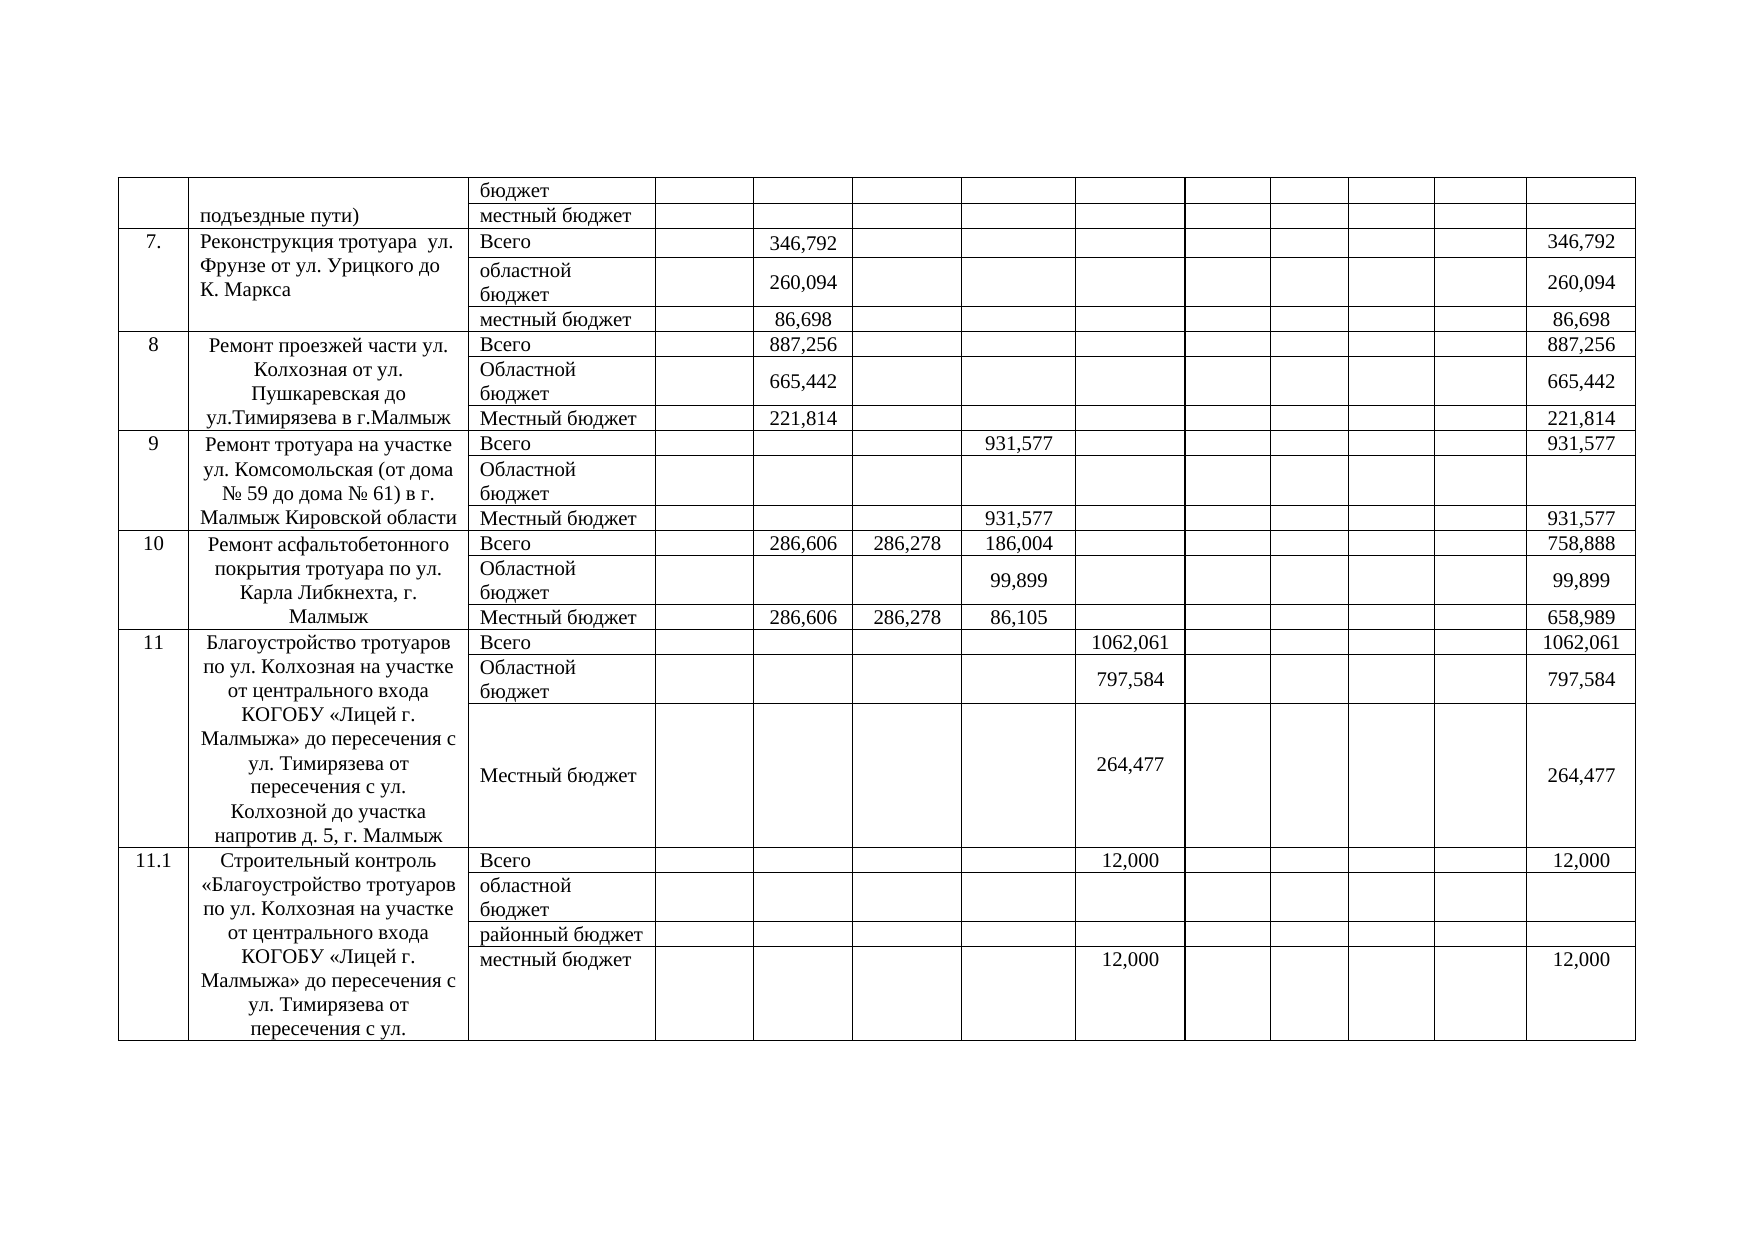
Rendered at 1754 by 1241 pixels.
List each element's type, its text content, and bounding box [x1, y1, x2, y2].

table_cell [1349, 357, 1434, 405]
table_cell областной бюджет [469, 258, 655, 306]
table_cell [1076, 357, 1184, 405]
table_cell [1271, 431, 1348, 455]
table_cell 286,278 [853, 605, 961, 629]
table_cell 931,577 [962, 506, 1075, 530]
table_cell [853, 332, 961, 356]
table_cell 931,577 [1527, 431, 1635, 455]
table_cell 8 [119, 332, 188, 430]
table_cell [853, 704, 961, 847]
table_cell 12,000 [1527, 848, 1635, 872]
table_cell [1349, 204, 1434, 227]
table_cell [1349, 178, 1434, 202]
table_cell Ремонт асфальтобетонного покрытия тротуара по ул. Карла Либкнехта, г. Малмыж [189, 531, 468, 629]
table_cell 10 [119, 531, 188, 629]
table_cell Местный бюджет [469, 506, 655, 530]
table_cell [1349, 630, 1434, 654]
table_cell Ремонт проезжей части ул. Колхозная от ул. Пушкаревская до ул.Тимирязева в г.Малмыж [189, 332, 468, 430]
table_cell [656, 456, 753, 504]
table_cell [962, 178, 1075, 202]
table_cell [1349, 556, 1434, 604]
table_cell [1435, 258, 1526, 306]
table_cell [1435, 178, 1526, 202]
table_cell [853, 307, 961, 331]
table_cell [754, 704, 852, 847]
table_cell [656, 204, 753, 227]
table_cell [1435, 630, 1526, 654]
table_cell 12,000 [1076, 947, 1184, 1040]
table_cell [853, 556, 961, 604]
table_cell [656, 655, 753, 703]
table_cell [962, 848, 1075, 872]
table_cell [1271, 605, 1348, 629]
table_cell Местный бюджет [469, 704, 655, 847]
table_cell 12,000 [1076, 848, 1184, 872]
table_cell [853, 506, 961, 530]
table_cell 286,278 [853, 531, 961, 555]
table_cell [656, 947, 753, 1040]
table_cell 286,606 [754, 605, 852, 629]
table_cell [1349, 873, 1434, 921]
table_cell [1435, 229, 1526, 257]
table_cell Областной бюджет [469, 556, 655, 604]
table_cell районный бюджет [469, 922, 655, 946]
table_cell [1271, 229, 1348, 257]
table_cell [1271, 655, 1348, 703]
table_cell [1271, 456, 1348, 504]
table_cell [962, 456, 1075, 504]
table_cell Реконструкция тротуара ул. Фрунзе от ул. Урицкого до К. Маркса [189, 229, 468, 331]
table_cell [1186, 506, 1270, 530]
table_cell 931,577 [1527, 506, 1635, 530]
table_cell [1271, 178, 1348, 202]
table_cell Строительный контроль «Благоустройство тротуаров по ул. Колхозная на участке от центрального входа КОГОБУ «Лицей г. Малмыжа» до пересечения с ул. Тимирязева от пересечения с ул. Колхозной до участка напротив д. 5, г. Малмыж» [189, 848, 468, 1040]
table_cell [656, 357, 753, 405]
table_cell [1271, 704, 1348, 847]
table_cell местный бюджет [469, 947, 655, 1040]
table_cell [962, 630, 1075, 654]
table_cell [656, 332, 753, 356]
table_cell 665,442 [754, 357, 852, 405]
table_cell местный бюджет [469, 307, 655, 331]
table_cell 346,792 [754, 229, 852, 257]
table_cell [853, 456, 961, 504]
table_cell [1076, 229, 1184, 257]
table_cell 11 [119, 630, 188, 847]
table_cell 758,888 [1527, 531, 1635, 555]
table_cell [656, 431, 753, 455]
table_cell [1435, 704, 1526, 847]
table_cell [1349, 431, 1434, 455]
table_cell [1349, 456, 1434, 504]
table_cell [1527, 922, 1635, 946]
table_cell [1349, 406, 1434, 430]
table_cell Всего [469, 848, 655, 872]
table_cell [853, 848, 961, 872]
table_cell 931,577 [962, 431, 1075, 455]
table_cell [656, 178, 753, 202]
table_cell [1271, 630, 1348, 654]
table_cell [962, 922, 1075, 946]
table_cell [1186, 630, 1270, 654]
table_cell [853, 922, 961, 946]
table_cell [853, 229, 961, 257]
table_cell [1076, 406, 1184, 430]
table_cell [1186, 605, 1270, 629]
table_cell 346,792 [1527, 229, 1635, 257]
table_cell [853, 406, 961, 430]
table_cell 260,094 [1527, 258, 1635, 306]
table_cell [1435, 332, 1526, 356]
table_cell Всего [469, 332, 655, 356]
table_cell [754, 431, 852, 455]
table_cell [1186, 204, 1270, 227]
table_cell [1271, 506, 1348, 530]
table_cell [754, 178, 852, 202]
table_cell [962, 406, 1075, 430]
table_cell [1435, 605, 1526, 629]
table_cell [754, 204, 852, 227]
table_cell 887,256 [754, 332, 852, 356]
table_cell [853, 431, 961, 455]
table_cell [754, 922, 852, 946]
table_cell [1186, 406, 1270, 430]
table_cell Ремонт тротуара на участке ул. Комсомольская (от дома № 59 до дома № 61) в г. Малмыж Кировской области [189, 431, 468, 530]
table_cell [853, 258, 961, 306]
table_cell [754, 456, 852, 504]
table_cell [1186, 229, 1270, 257]
table_cell [1349, 332, 1434, 356]
table_cell [1186, 178, 1270, 202]
table_cell [853, 947, 961, 1040]
table_cell [1435, 655, 1526, 703]
table_cell 86,105 [962, 605, 1075, 629]
table_cell [656, 848, 753, 872]
table_cell [1435, 204, 1526, 227]
table_cell [1435, 947, 1526, 1040]
table_cell [1349, 605, 1434, 629]
table_cell 260,094 [754, 258, 852, 306]
table_cell 797,584 [1076, 655, 1184, 703]
table_cell [1186, 357, 1270, 405]
table_cell [1271, 848, 1348, 872]
table_cell 99,899 [962, 556, 1075, 604]
table_cell [853, 204, 961, 227]
table_cell [754, 873, 852, 921]
table_cell [656, 556, 753, 604]
table_cell [853, 655, 961, 703]
table_cell [1349, 922, 1434, 946]
table_cell [656, 307, 753, 331]
table_cell Местный бюджет [469, 406, 655, 430]
table_cell [1076, 204, 1184, 227]
table_cell [754, 848, 852, 872]
table_cell местный бюджет [469, 204, 655, 227]
table_cell [1186, 922, 1270, 946]
table_cell 86,698 [754, 307, 852, 331]
table_cell 887,256 [1527, 332, 1635, 356]
table_cell 1062,061 [1076, 630, 1184, 654]
table_cell [962, 332, 1075, 356]
table_cell [754, 655, 852, 703]
table_cell [1349, 506, 1434, 530]
table_cell 86,698 [1527, 307, 1635, 331]
table_cell Всего [469, 630, 655, 654]
table_cell [1271, 922, 1348, 946]
table_cell [1435, 506, 1526, 530]
table_cell [1186, 556, 1270, 604]
table_cell [1435, 307, 1526, 331]
table_cell [1186, 848, 1270, 872]
table_cell 797,584 [1527, 655, 1635, 703]
table_cell [1349, 229, 1434, 257]
table_cell [1435, 531, 1526, 555]
table_cell [1076, 605, 1184, 629]
table_cell 665,442 [1527, 357, 1635, 405]
table_cell [1186, 947, 1270, 1040]
table_cell [853, 357, 961, 405]
table_cell [754, 947, 852, 1040]
table_cell 186,004 [962, 531, 1075, 555]
table_cell [1076, 456, 1184, 504]
table_cell [656, 229, 753, 257]
table_cell [962, 947, 1075, 1040]
table_cell [1435, 848, 1526, 872]
table_cell [1186, 873, 1270, 921]
table_cell [962, 229, 1075, 257]
table_cell 7. [119, 229, 188, 331]
table_cell [656, 531, 753, 555]
table_cell 11.1 [119, 848, 188, 1040]
table_cell [656, 630, 753, 654]
table_cell [1435, 431, 1526, 455]
table_cell [1271, 204, 1348, 227]
table_cell 12,000 [1527, 947, 1635, 1040]
table_cell [656, 704, 753, 847]
table_cell [1076, 332, 1184, 356]
table_cell [1076, 431, 1184, 455]
table_cell Всего [469, 229, 655, 257]
table_cell [1186, 258, 1270, 306]
table_cell областной бюджет [469, 873, 655, 921]
table_cell [1186, 531, 1270, 555]
table_cell [962, 655, 1075, 703]
table_cell [1271, 307, 1348, 331]
table_cell [1271, 556, 1348, 604]
table_cell [656, 873, 753, 921]
table_cell [1271, 531, 1348, 555]
table_cell [1076, 307, 1184, 331]
table_cell Местный бюджет [469, 605, 655, 629]
table_cell 221,814 [1527, 406, 1635, 430]
table_cell 286,606 [754, 531, 852, 555]
table_cell [1076, 531, 1184, 555]
table_cell [1435, 556, 1526, 604]
table_cell [754, 630, 852, 654]
table_cell [656, 258, 753, 306]
table_cell [1349, 704, 1434, 847]
table_cell 221,814 [754, 406, 852, 430]
table_cell 9 [119, 431, 188, 530]
table_cell [853, 630, 961, 654]
table_cell [656, 506, 753, 530]
table_cell [1435, 922, 1526, 946]
table_cell [656, 922, 753, 946]
table_cell [1435, 357, 1526, 405]
table_cell [656, 406, 753, 430]
table_cell [1349, 947, 1434, 1040]
table_cell [853, 873, 961, 921]
table_cell [1435, 873, 1526, 921]
table_cell [1271, 332, 1348, 356]
table_cell [1435, 406, 1526, 430]
table_cell [1186, 456, 1270, 504]
table_cell [962, 307, 1075, 331]
table_cell [1527, 178, 1635, 202]
table_cell [1349, 307, 1434, 331]
table_cell Областной бюджет [469, 655, 655, 703]
table_cell [1186, 655, 1270, 703]
table_cell Благоустройство тротуаров по ул. Колхозная на участке от центрального входа КОГОБУ «Лицей г. Малмыжа» до пересечения с ул. Тимирязева от пересечения с ул. Колхозной до участка напротив д. 5, г. Малмыж [189, 630, 468, 847]
table_cell [853, 178, 961, 202]
table_cell [962, 258, 1075, 306]
table_cell [1076, 178, 1184, 202]
table_cell [1527, 456, 1635, 504]
table_cell [1186, 431, 1270, 455]
table_cell [1186, 307, 1270, 331]
table_cell [1349, 655, 1434, 703]
table_cell [1349, 848, 1434, 872]
table_cell [1271, 406, 1348, 430]
table_cell [1076, 556, 1184, 604]
table_cell 264,477 [1527, 704, 1635, 847]
table_cell Всего [469, 431, 655, 455]
table_cell 264,477 [1076, 704, 1184, 847]
table_cell [1349, 531, 1434, 555]
table_cell [754, 506, 852, 530]
table_cell Областной бюджет [469, 357, 655, 405]
table_cell 1062,061 [1527, 630, 1635, 654]
table_cell [962, 204, 1075, 227]
table_cell [1076, 258, 1184, 306]
table_cell [1076, 873, 1184, 921]
table_cell 658,989 [1527, 605, 1635, 629]
table_cell Районный бюджет [469, 178, 655, 202]
table_cell [1271, 357, 1348, 405]
table_cell [1271, 258, 1348, 306]
table_cell [656, 605, 753, 629]
table_cell [1527, 204, 1635, 227]
table_cell Областной бюджет [469, 456, 655, 504]
table_cell [1076, 506, 1184, 530]
table_cell [1527, 873, 1635, 921]
table_cell [1349, 258, 1434, 306]
table_cell [754, 556, 852, 604]
table_cell [962, 357, 1075, 405]
table_cell [1435, 456, 1526, 504]
table_cell [1271, 873, 1348, 921]
table_cell [1186, 704, 1270, 847]
table_cell Всего [469, 531, 655, 555]
table_cell [962, 873, 1075, 921]
table_cell [962, 704, 1075, 847]
table_cell [1186, 332, 1270, 356]
table_cell [1271, 947, 1348, 1040]
table_cell 99,899 [1527, 556, 1635, 604]
table_cell [1076, 922, 1184, 946]
